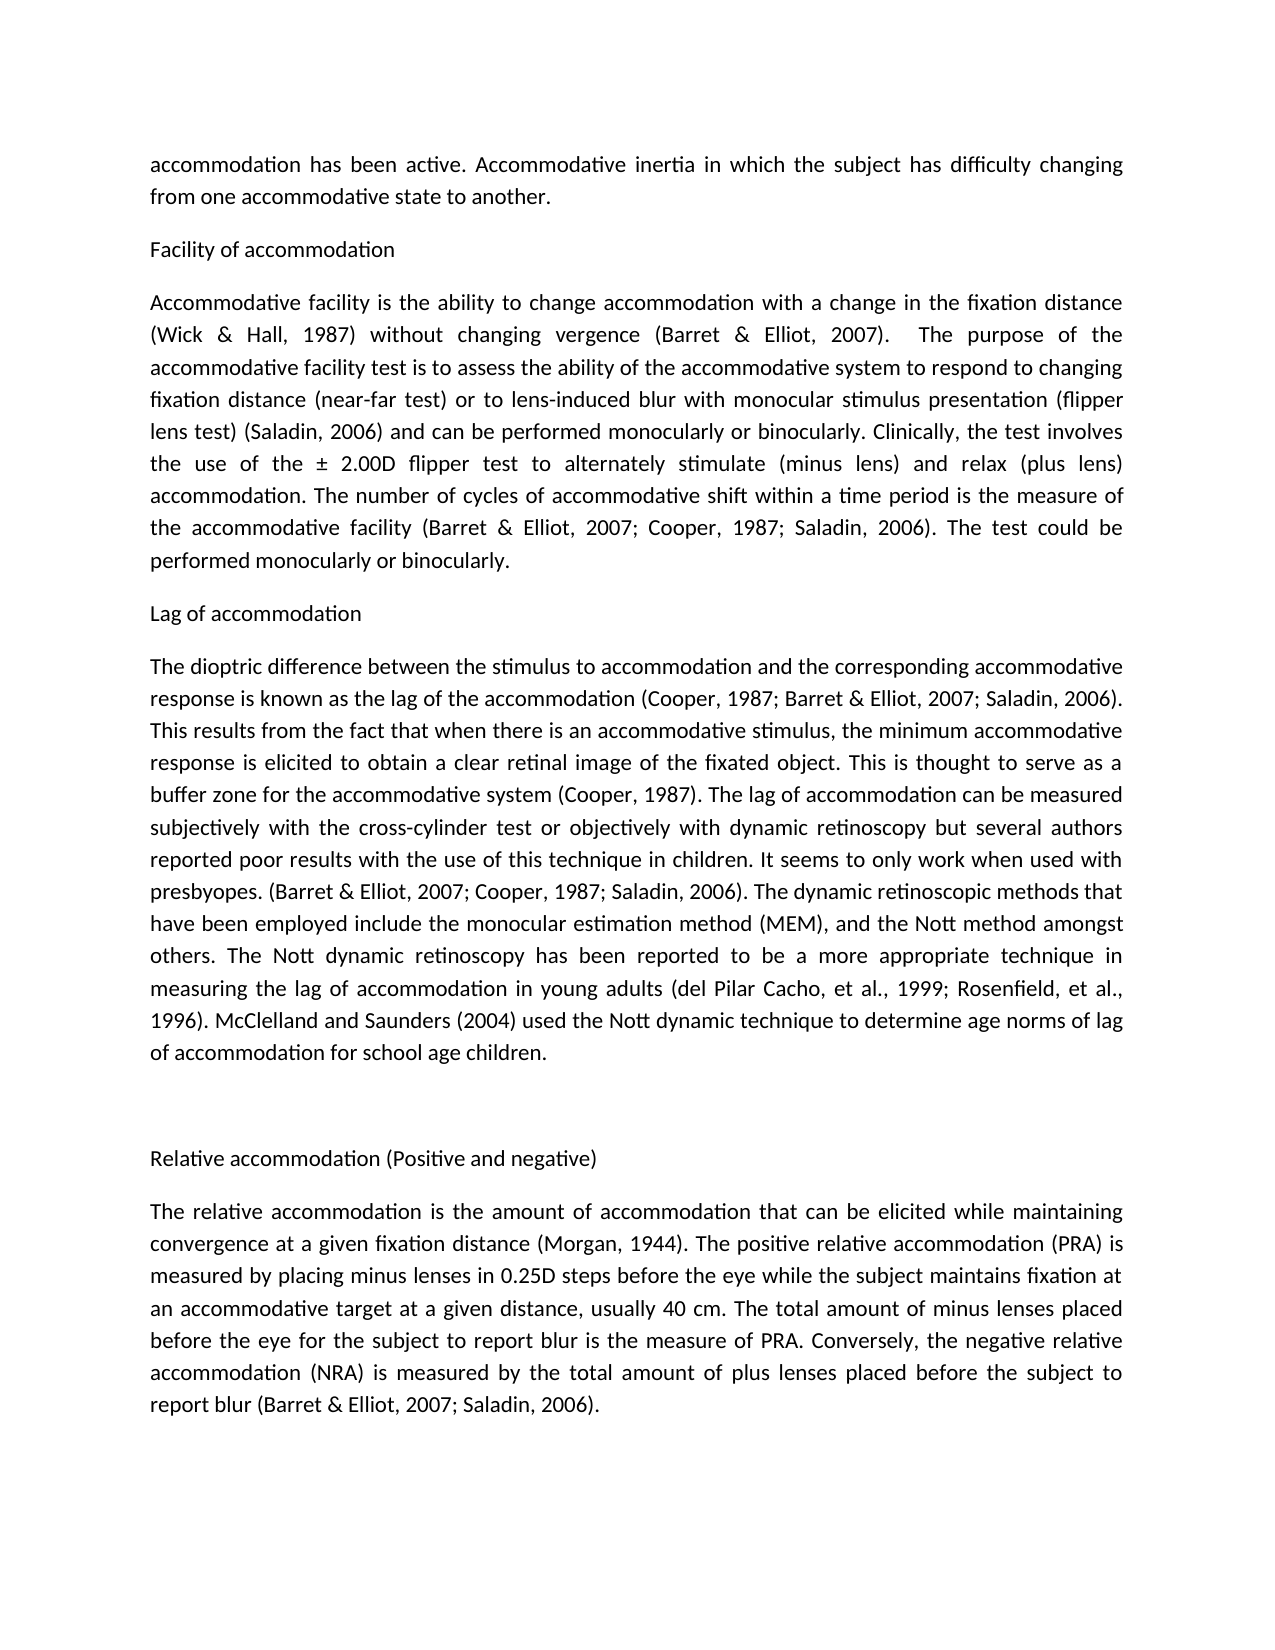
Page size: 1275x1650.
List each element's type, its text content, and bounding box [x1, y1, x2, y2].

text Facility of accommodation [150, 235, 1125, 263]
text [150, 150, 1125, 210]
text Accommodative facility is the ability to change accommodation with a change in the fixation distance (Wick & Hall, 1987) without changing vergence (Barret & Elliot, 2007). The purpose of the accommodative facility test is to assess the ability of the accommodative system to respond to changing fixation distance (near-far test) or to lens-induced blur with monocular stimulus presentation (flipper lens test) (Saladin, 2006) and can be performed monocularly or binocularly. Clinically, the test involves the use of the ± 2.00D flipper test to alternately stimulate (minus lens) and relax (plus lens) accommodation. The number of cycles of accommodative shift within a time period is the measure of the accommodative facility (Barret & Elliot, 2007; Cooper, 1987; Saladin, 2006). The test could be performed monocularly or binocularly. [150, 288, 1125, 574]
text The relative accommodation is the amount of accommodation that can be elicited while maintaining convergence at a given fixation distance (Morgan, 1944). The positive relative accommodation (PRA) is measured by placing minus lenses in 0.25D steps before the eye while the subject maintains fixation at an accommodative target at a given distance, usually 40 cm. The total amount of minus lenses placed before the eye for the subject to report blur is the measure of PRA. Conversely, the negative relative accommodation (NRA) is measured by the total amount of plus lenses placed before the subject to report blur (Barret & Elliot, 2007; Saladin, 2006). [150, 1197, 1125, 1418]
text The dioptric difference between the stimulus to accommodation and the corresponding accommodative response is known as the lag of the accommodation (Cooper, 1987; Barret & Elliot, 2007; Saladin, 2006). This results from the fact that when there is an accommodative stimulus, the minimum accommodative response is elicited to obtain a clear retinal image of the fixated object. This is thought to serve as a buffer zone for the accommodative system (Cooper, 1987). The lag of accommodation can be measured subjectively with the cross-cylinder test or objectively with dynamic retinoscopy but several authors reported poor results with the use of this technique in children. It seems to only work when used with presbyopes. (Barret & Elliot, 2007; Cooper, 1987; Saladin, 2006). The dynamic retinoscopic methods that have been employed include the monocular estimation method (MEM), and the Nott method amongst others. The Nott dynamic retinoscopy has been reported to be a more appropriate technique in measuring the lag of accommodation in young adults (del Pilar Cacho, et al., 1999; Rosenfield, et al., 1996). McClelland and Saunders (2004) used the Nott dynamic technique to determine age norms of lag of accommodation for school age children. [150, 652, 1125, 1066]
text Lag of accommodation [150, 599, 1125, 627]
text Relative accommodation (Positive and negative) [150, 1144, 1125, 1172]
